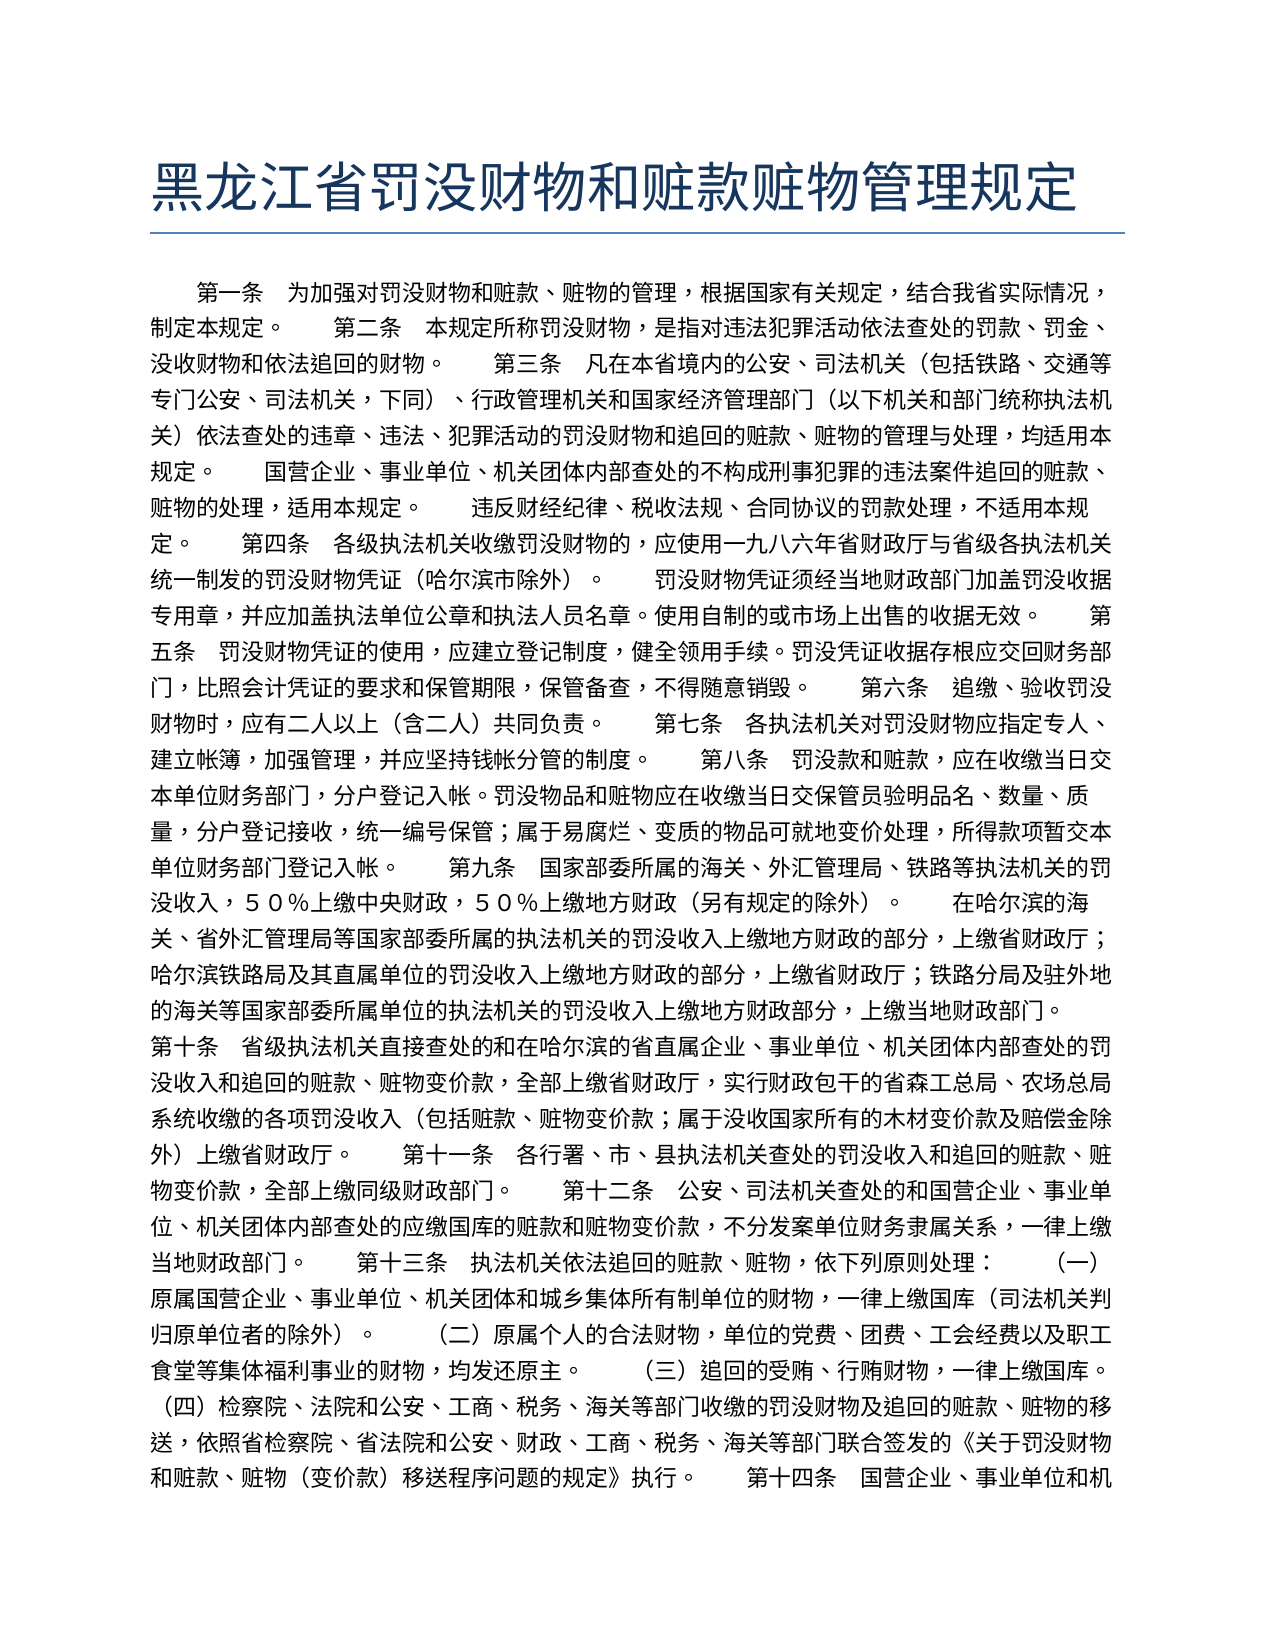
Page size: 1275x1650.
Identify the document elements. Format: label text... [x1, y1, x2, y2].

title 黑龙江省罚没财物和赃款赃物管理规定 [150, 150, 1125, 232]
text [150, 276, 1125, 1494]
